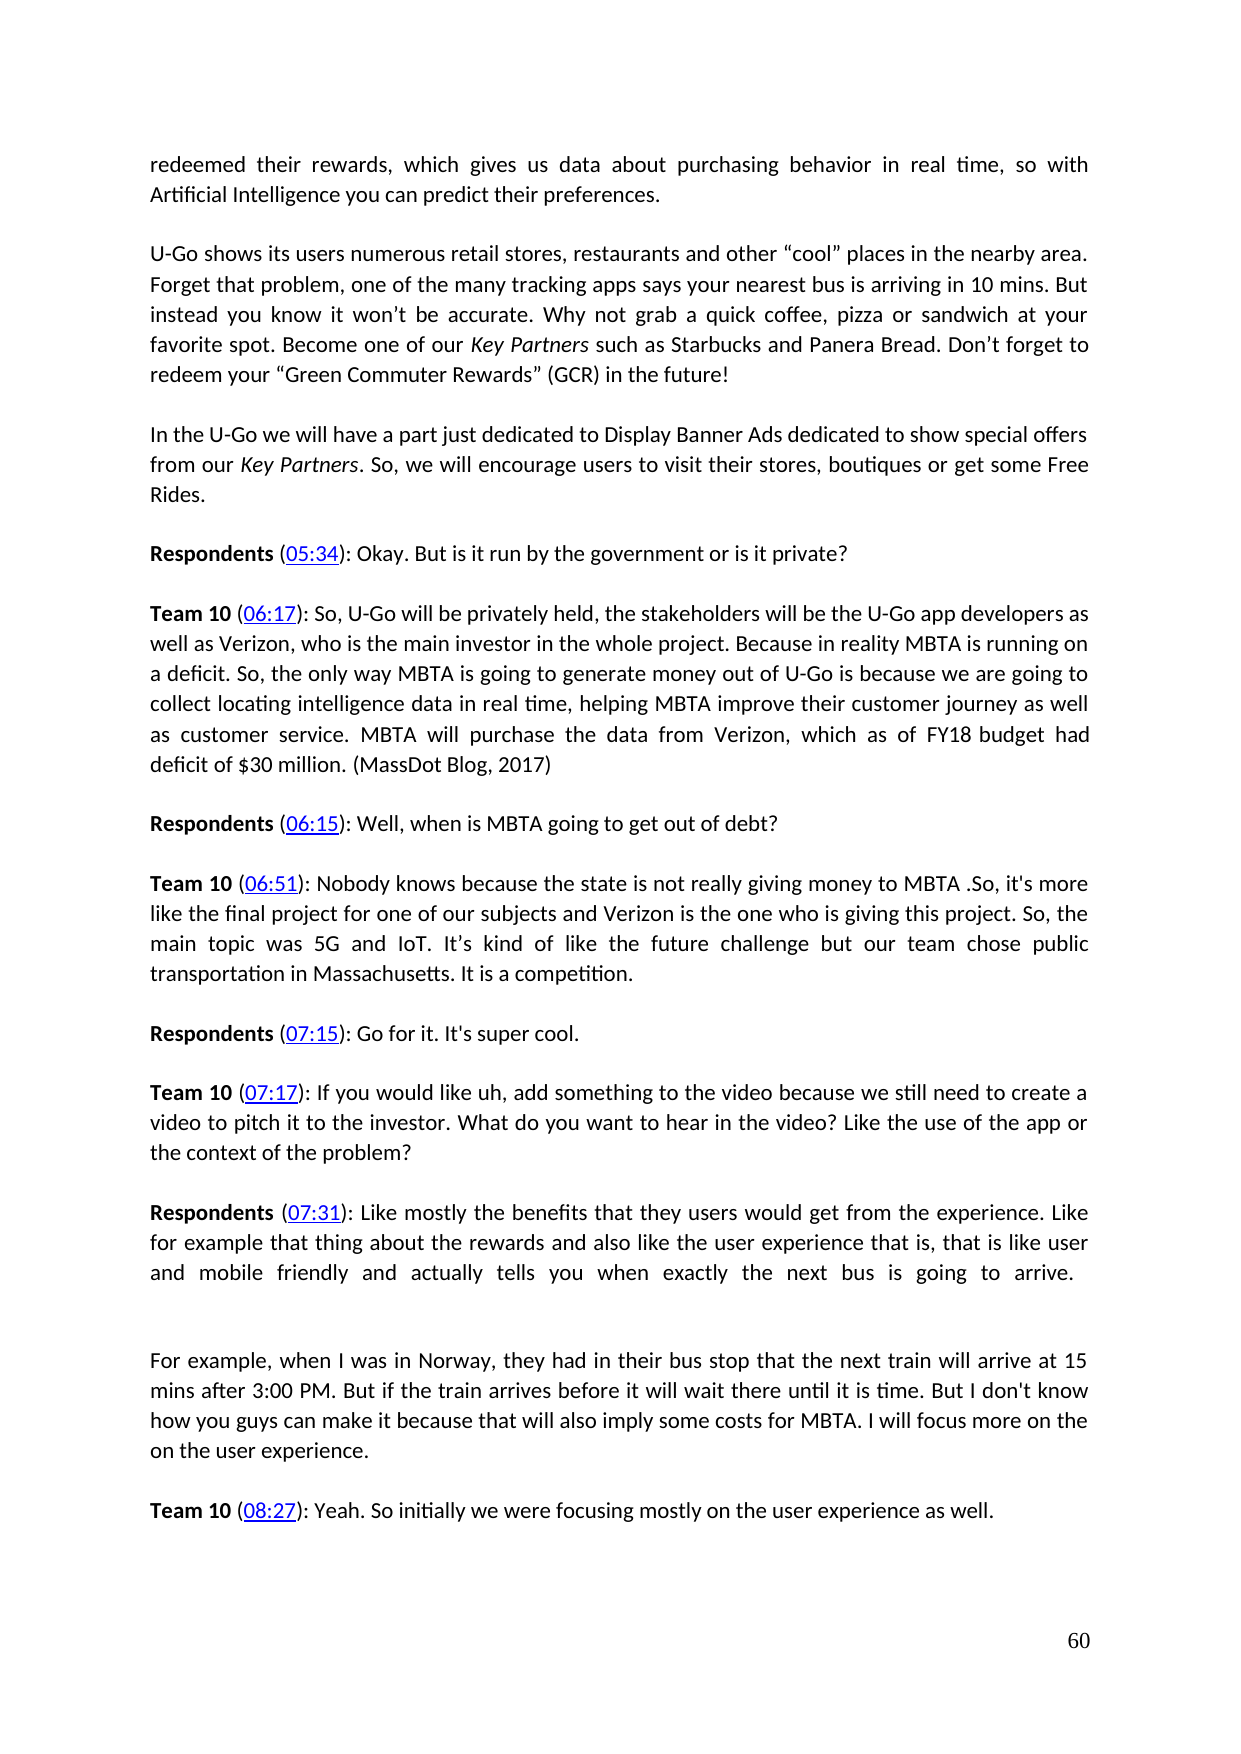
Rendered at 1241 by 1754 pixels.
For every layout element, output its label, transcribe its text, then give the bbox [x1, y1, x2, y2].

text Respondents (07:31): Like mostly the benefits that they users would get from the experience. Like for example that thing about the rewards and also like the user experience that is, that is like user and mobile friendly and actually tells you when exactly the next bus is going to arrive. [150, 1198, 1090, 1315]
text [150, 150, 1090, 208]
text In the U-Go we will have a part just dedicated to Display Banner Ads dedicated to show special offers from our Key Partners. So, we will encourage users to visit their stores, boutiques or get some Free Rides. [150, 420, 1090, 508]
text Team 10 (06:51): Nobody knows because the state is not really giving money to MBTA .So, it's more like the final project for one of our subjects and Verizon is the one who is giving this project. So, the main topic was 5G and IoT. It’s kind of like the future challenge but our team chose public transportation in Massachusetts. It is a competition. [150, 869, 1090, 987]
text Respondents (06:15): Well, when is MBTA going to get out of debt? [150, 809, 1090, 837]
text Respondents (05:34): Okay. But is it run by the government or is it private? [150, 539, 1090, 568]
text Respondents (07:15): Go for it. It's super cool. [150, 1019, 1090, 1047]
text For example, when I was in Norway, they had in their bus stop that the next train will arrive at 15 mins after 3:00 PM. But if the train arrives before it will wait there until it is time. But I don't know how you guys can make it because that will also imply some costs for MBTA. I will focus more on the on the user experience. [150, 1346, 1090, 1465]
text Team 10 (06:17): So, U-Go will be privately held, the stakeholders will be the U-Go app developers as well as Verizon, who is the main investor in the whole project. Because in reality MBTA is running on a deficit. So, the only way MBTA is going to generate money out of U-Go is because we are going to collect locating intelligence data in real time, helping MBTA improve their customer journey as well as customer service. MBTA will purchase the data from Verizon, which as of FY18 budget had deficit of $30 million. [150, 599, 1090, 778]
text Team 10 (08:27): Yeah. So initially we were focusing mostly on the user experience as well. [150, 1496, 1090, 1524]
text Team 10 (07:17): If you would like uh, add something to the video because we still need to create a video to pitch it to the investor. What do you want to hear in the video? Like the use of the app or the context of the problem? [150, 1078, 1090, 1167]
text U-Go shows its users numerous retail stores, restaurants and other “cool” places in the nearby area. Forget that problem, one of the many tracking apps says your nearest bus is arriving in 10 mins. But instead you know it won’t be accurate. Why not grab a quick coffee, pizza or sandwich at your favorite spot. Become one of our Key Partners such as Starbucks and Panera Bread. Don’t forget to redeem your “Green Commuter Rewards” (GCR) in the future! [150, 239, 1090, 388]
